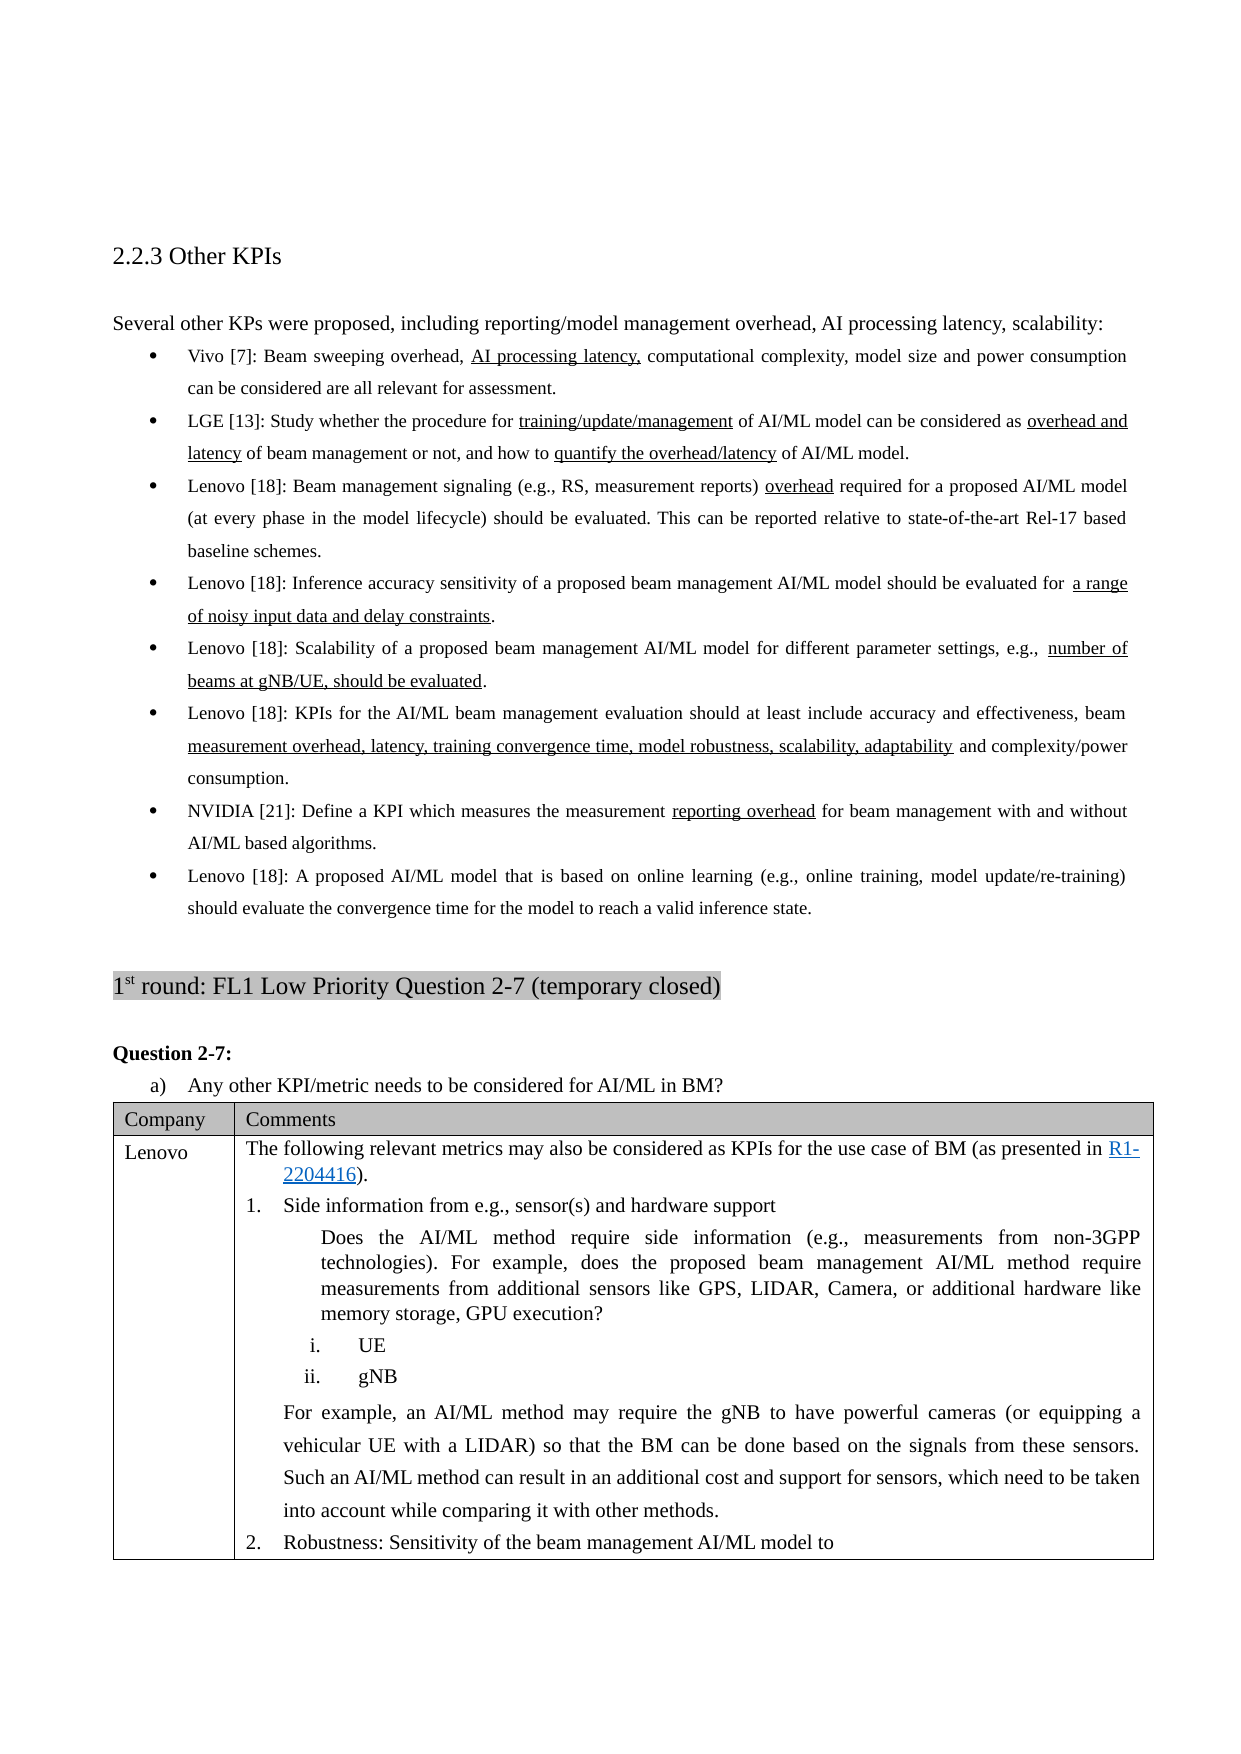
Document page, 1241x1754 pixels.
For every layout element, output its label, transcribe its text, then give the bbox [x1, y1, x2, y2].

list LGE [13]: Study whether the procedure for training/update/management of AI/ML model can be considered as overhead and latency of beam management or not, and how to quantify the overhead/latency of AI/ML model. [150, 404, 1128, 469]
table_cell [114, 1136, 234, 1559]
text Several other KPs were proposed, including reporting/model management overhead, AI processing latency, scalability: [112, 307, 1128, 339]
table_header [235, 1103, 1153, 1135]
list NVIDIA [21]: Define a KPI which measures the measurement reporting overhead for beam management with and without AI/ML based algorithms. [150, 794, 1128, 859]
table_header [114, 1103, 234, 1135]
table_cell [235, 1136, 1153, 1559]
list Any other KPI/metric needs to be considered for AI/ML in BM? [150, 1069, 1128, 1102]
subtitle 1st round: FL1 Low Priority Question 2-7 (temporary closed) [112, 969, 1128, 1002]
list Lenovo [18]: Beam management signaling (e.g., RS, measurement reports) overhead required for a proposed AI/ML model (at every phase in the model lifecycle) should be evaluated. This can be reported relative to state-of-the-art Rel-17 based baseline schemes. [150, 469, 1128, 567]
list Vivo [7]: Beam sweeping overhead, AI processing latency, computational complexity, model size and power consumption can be considered are all relevant for assessment. [150, 339, 1128, 404]
text Question 2-7: [112, 1037, 1128, 1069]
list Lenovo [18]: Inference accuracy sensitivity of a proposed beam management AI/ML model should be evaluated for a range of noisy input data and delay constraints. [150, 567, 1128, 632]
list Lenovo [18]: KPIs for the AI/ML beam management evaluation should at least include accuracy and effectiveness, beam measurement overhead, latency, training convergence time, model robustness, scalability, adaptability and complexity/power consumption. [150, 697, 1128, 794]
list Lenovo [18]: Scalability of a proposed beam management AI/ML model for different parameter settings, e.g., number of beams at gNB/UE, should be evaluated. [150, 632, 1128, 697]
subtitle 2.2.3 Other KPIs [112, 239, 1128, 272]
list Lenovo [18]: A proposed AI/ML model that is based on online learning (e.g., online training, model update/re-training) should evaluate the convergence time for the model to reach a valid inference state. [150, 859, 1128, 924]
